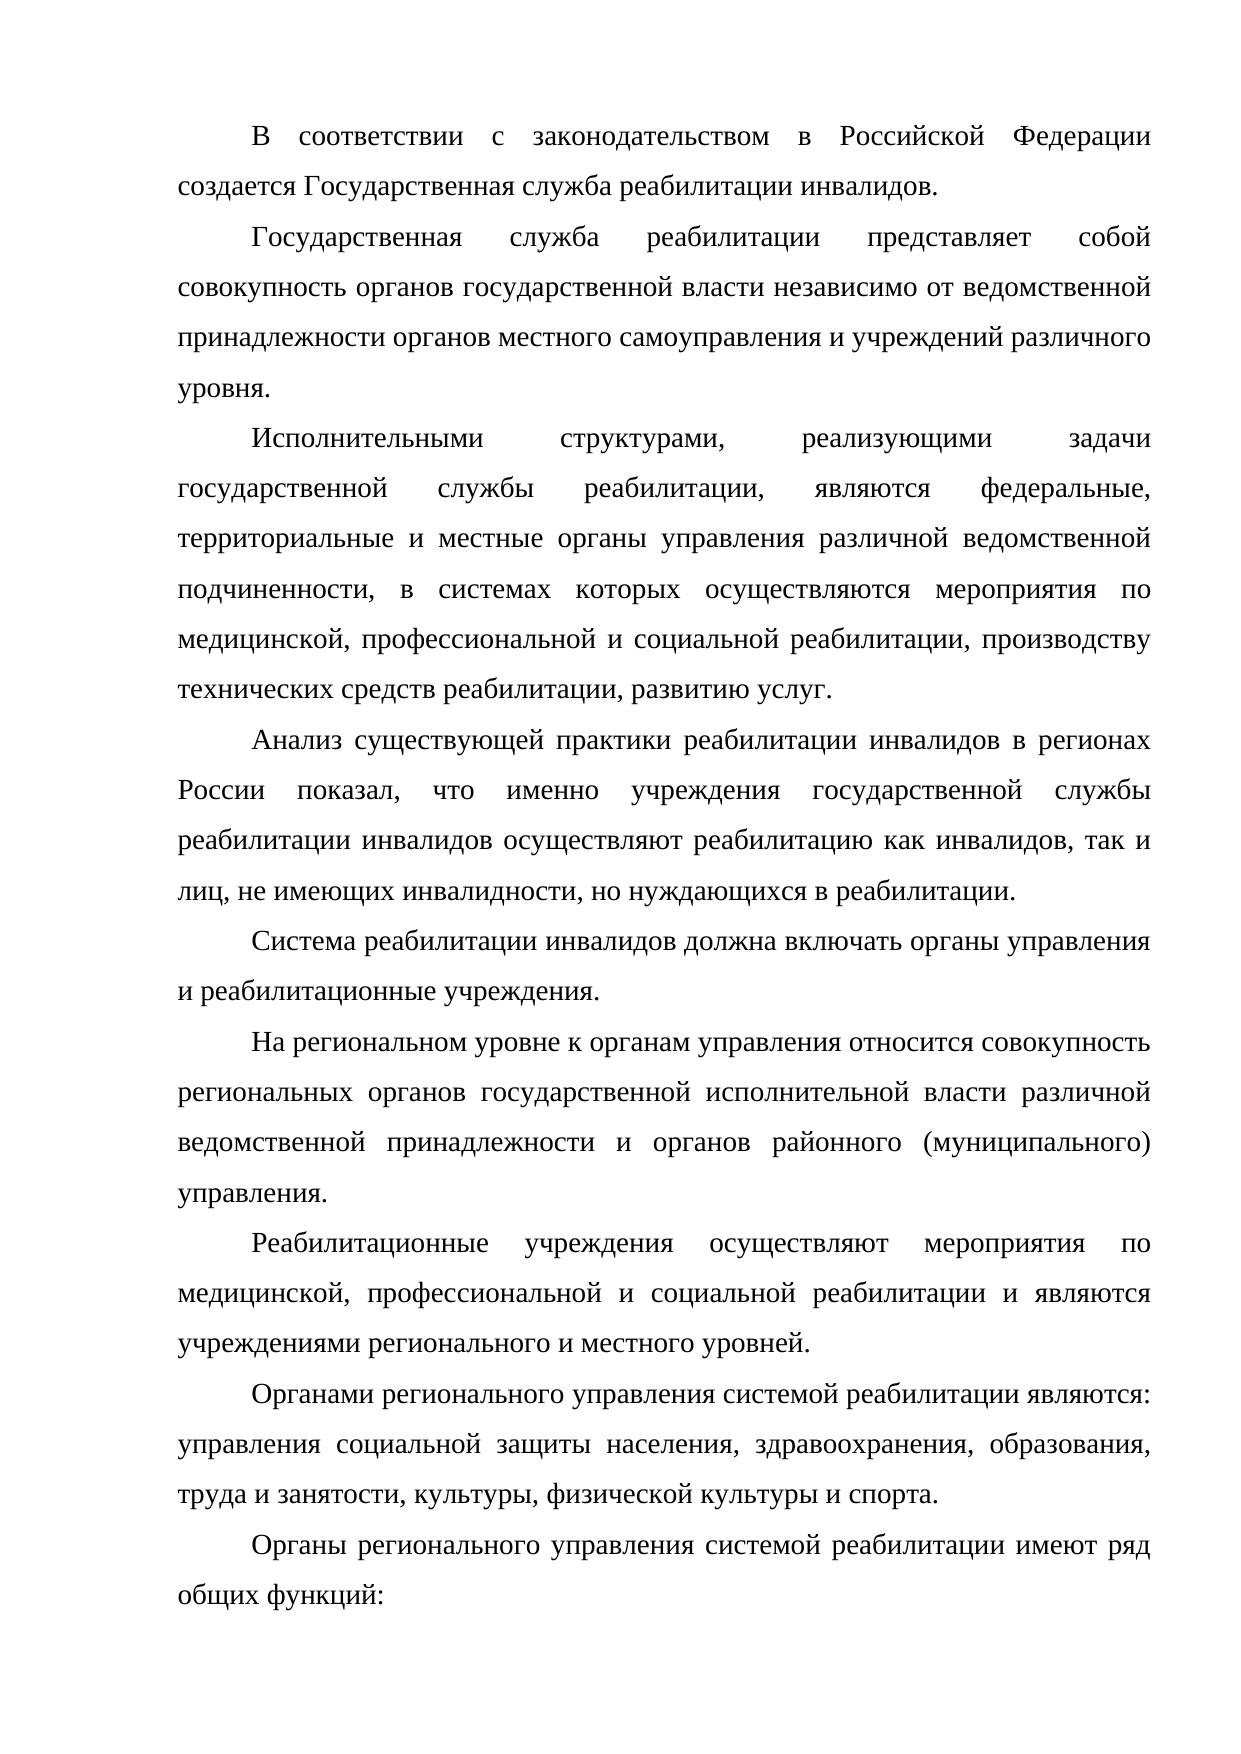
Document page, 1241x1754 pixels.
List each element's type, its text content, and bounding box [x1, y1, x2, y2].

text Органы регионального управления системой реабилитации имеют ряд общих функций: [177, 1527, 1152, 1611]
text На региональном уровне к органам управления относится совокупность региональных органов государственной исполнительной власти различной ведомственной принадлежности и органов районного (муниципального) управления. [177, 1024, 1152, 1208]
text Исполнительными структурами, реализующими задачи государственной службы реабилитации, являются федеральные, территориальные и местные органы управления различной ведомственной подчиненности, в системах которых осуществляются мероприятия по медицинской, профессиональной и социальной реабилитации, производству технических средств реабилитации, развитию услуг. [177, 420, 1152, 705]
text Государственная служба реабилитации представляет собой совокупность органов государственной власти независимо от ведомственной принадлежности органов местного самоуправления и учреждений различного уровня. [177, 219, 1152, 403]
text Система реабилитации инвалидов должна включать органы управления и реабилитационные учреждения. [177, 923, 1152, 1007]
text Реабилитационные учреждения осуществляют мероприятия по медицинской, профессиональной и социальной реабилитации и являются учреждениями регионального и местного уровней. [177, 1225, 1152, 1359]
text В соответствии с законодательством в Российской Федерации создается Государственная служба реабилитации инвалидов. [177, 118, 1152, 202]
text Органами регионального управления системой реабилитации являются: управления социальной защиты населения, здравоохранения, образования, труда и занятости, культуры, физической культуры и спорта. [177, 1376, 1152, 1510]
text Анализ существующей практики реабилитации инвалидов в регионах России показал, что именно учреждения государственной службы реабилитации инвалидов осуществляют реабилитацию как инвалидов, так и лиц, не имеющих инвалидности, но нуждающихся в реабилитации. [177, 722, 1152, 906]
